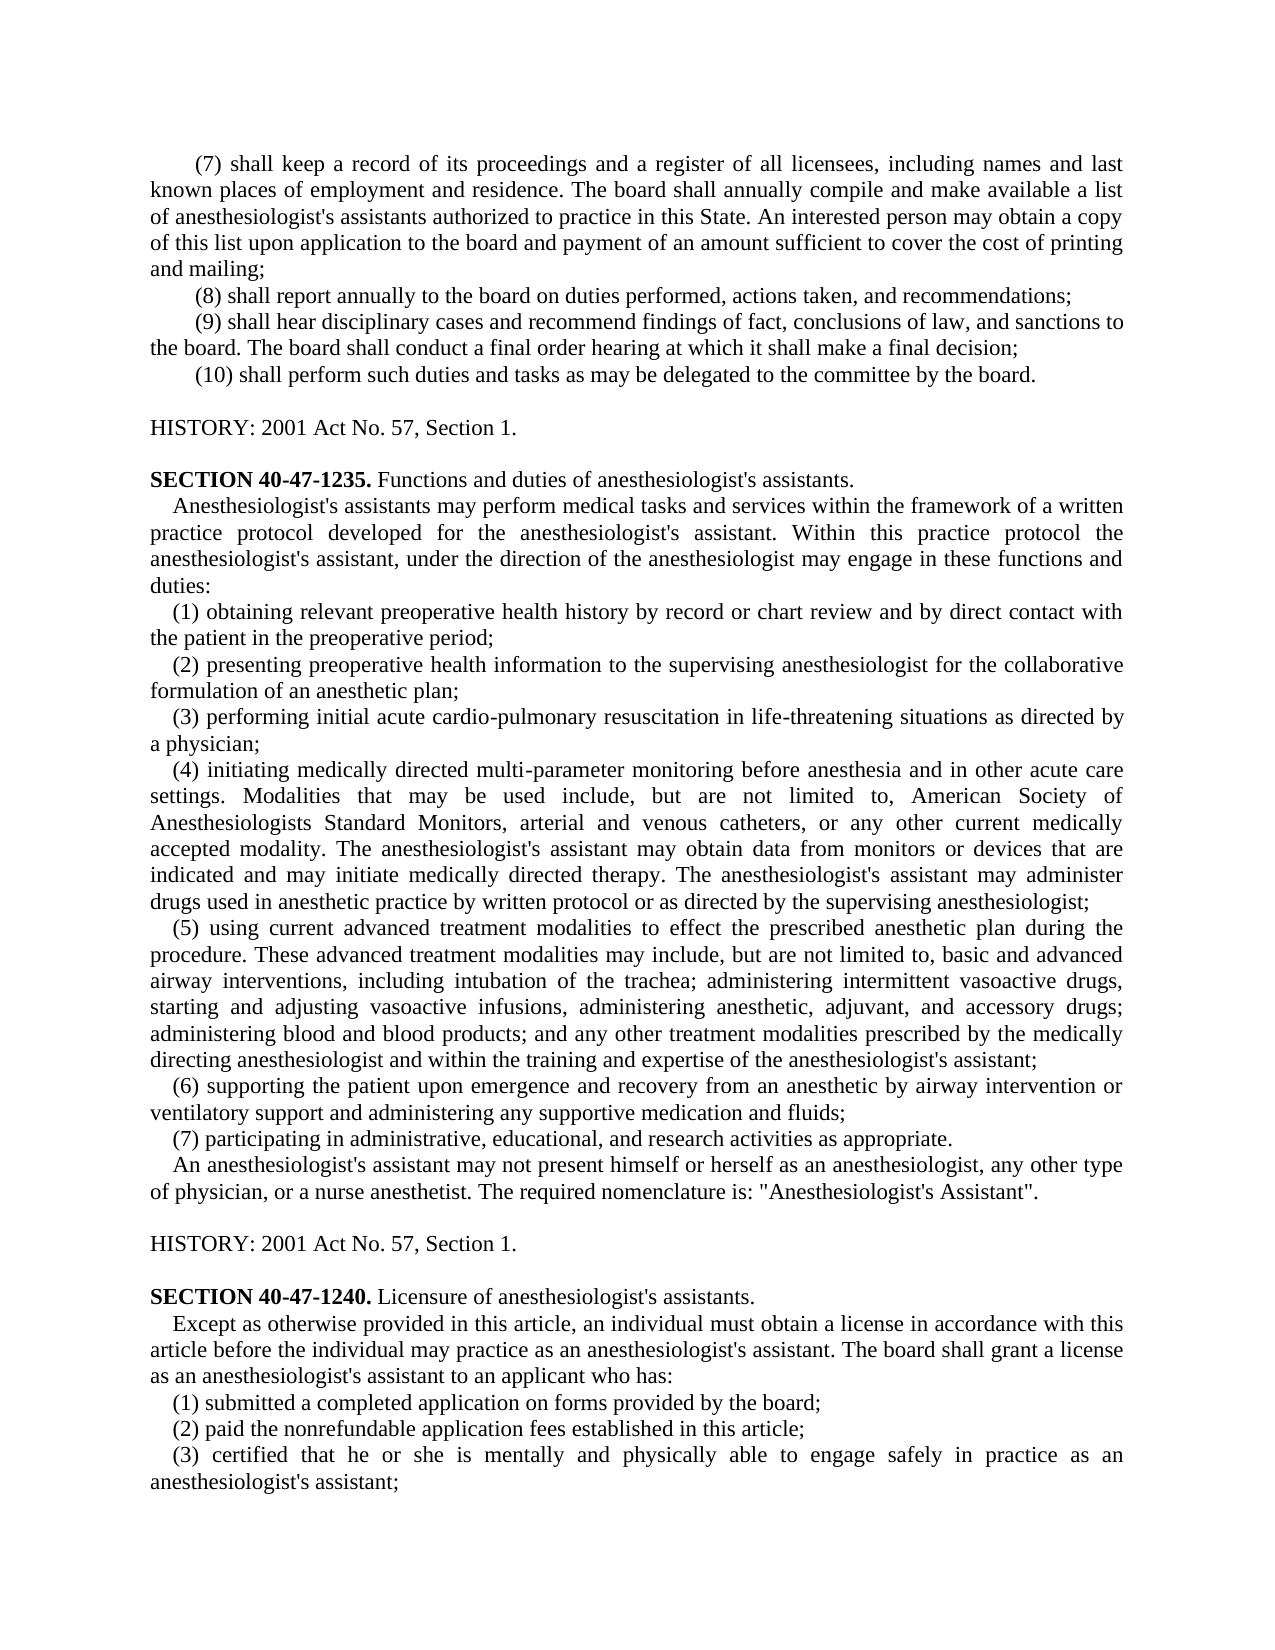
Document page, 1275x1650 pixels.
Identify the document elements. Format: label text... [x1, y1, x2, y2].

text (9) shall hear disciplinary cases and recommend findings of fact, conclusions of law, and sanctions to the board. The board shall conduct a final order hearing at which it shall make a final decision; [150, 308, 1125, 361]
text (8) shall report annually to the board on duties performed, actions taken, and recommendations; [150, 282, 1125, 308]
text Except as otherwise provided in this article, an individual must obtain a license in accordance with this article before the individual may practice as an anesthesiologist's assistant. The board shall grant a license as an anesthesiologist's assistant to an applicant who has: [150, 1309, 1125, 1389]
text HISTORY: 2001 Act No. 57, Section 1. [150, 1231, 1125, 1257]
text (7) participating in administrative, educational, and research activities as appropriate. [150, 1125, 1125, 1151]
text HISTORY: 2001 Act No. 57, Section 1. [150, 413, 1125, 440]
text (2) presenting preoperative health information to the supervising anesthesiologist for the collaborative formulation of an anesthetic plan; [150, 651, 1125, 703]
text (7) shall keep a record of its proceedings and a register of all licensees, including names and last known places of employment and residence. The board shall annually compile and make available a list of anesthesiologist's assistants authorized to practice in this State. An interested person may obtain a copy of this list upon application to the board and payment of an amount sufficient to cover the cost of printing and mailing; [150, 150, 1125, 282]
text An anesthesiologist's assistant may not present himself or herself as an anesthesiologist, any other type of physician, or a nurse anesthetist. The required nomenclature is: "Anesthesiologist's Assistant". [150, 1151, 1125, 1204]
text (5) using current advanced treatment modalities to effect the prescribed anesthetic plan during the procedure. These advanced treatment modalities may include, but are not limited to, basic and advanced airway interventions, including intubation of the trachea; administering intermittent vasoactive drugs, starting and adjusting vasoactive infusions, administering anesthetic, adjuvant, and accessory drugs; administering blood and blood products; and any other treatment modalities prescribed by the medically directing anesthesiologist and within the training and expertise of the anesthesiologist's assistant; [150, 914, 1125, 1072]
text (10) shall perform such duties and tasks as may be delegated to the committee by the board. [150, 361, 1125, 387]
text (3) certified that he or she is mentally and physically able to engage safely in practice as an anesthesiologist's assistant; [150, 1441, 1125, 1494]
text SECTION 40-47-1235. Functions and duties of anesthesiologist's assistants. [150, 466, 1125, 493]
text (4) initiating medically directed multi-parameter monitoring before anesthesia and in other acute care settings. Modalities that may be used include, but are not limited to, American Society of Anesthesiologists Standard Monitors, arterial and venous catheters, or any other current medically accepted modality. The anesthesiologist's assistant may obtain data from monitors or devices that are indicated and may initiate medically directed therapy. The anesthesiologist's assistant may administer drugs used in anesthetic practice by written protocol or as directed by the supervising anesthesiologist; [150, 756, 1125, 914]
text SECTION 40-47-1240. Licensure of anesthesiologist's assistants. [150, 1283, 1125, 1309]
text (2) paid the nonrefundable application fees established in this article; [150, 1415, 1125, 1441]
text Anesthesiologist's assistants may perform medical tasks and services within the framework of a written practice protocol developed for the anesthesiologist's assistant. Within this practice protocol the anesthesiologist's assistant, under the direction of the anesthesiologist may engage in these functions and duties: [150, 493, 1125, 598]
text (3) performing initial acute cardio-pulmonary resuscitation in life-threatening situations as directed by a physician; [150, 703, 1125, 756]
text (1) submitted a completed application on forms provided by the board; [150, 1389, 1125, 1415]
text (6) supporting the patient upon emergence and recovery from an anesthetic by airway intervention or ventilatory support and administering any supportive medication and fluids; [150, 1072, 1125, 1125]
text (1) obtaining relevant preoperative health history by record or chart review and by direct contact with the patient in the preoperative period; [150, 598, 1125, 651]
